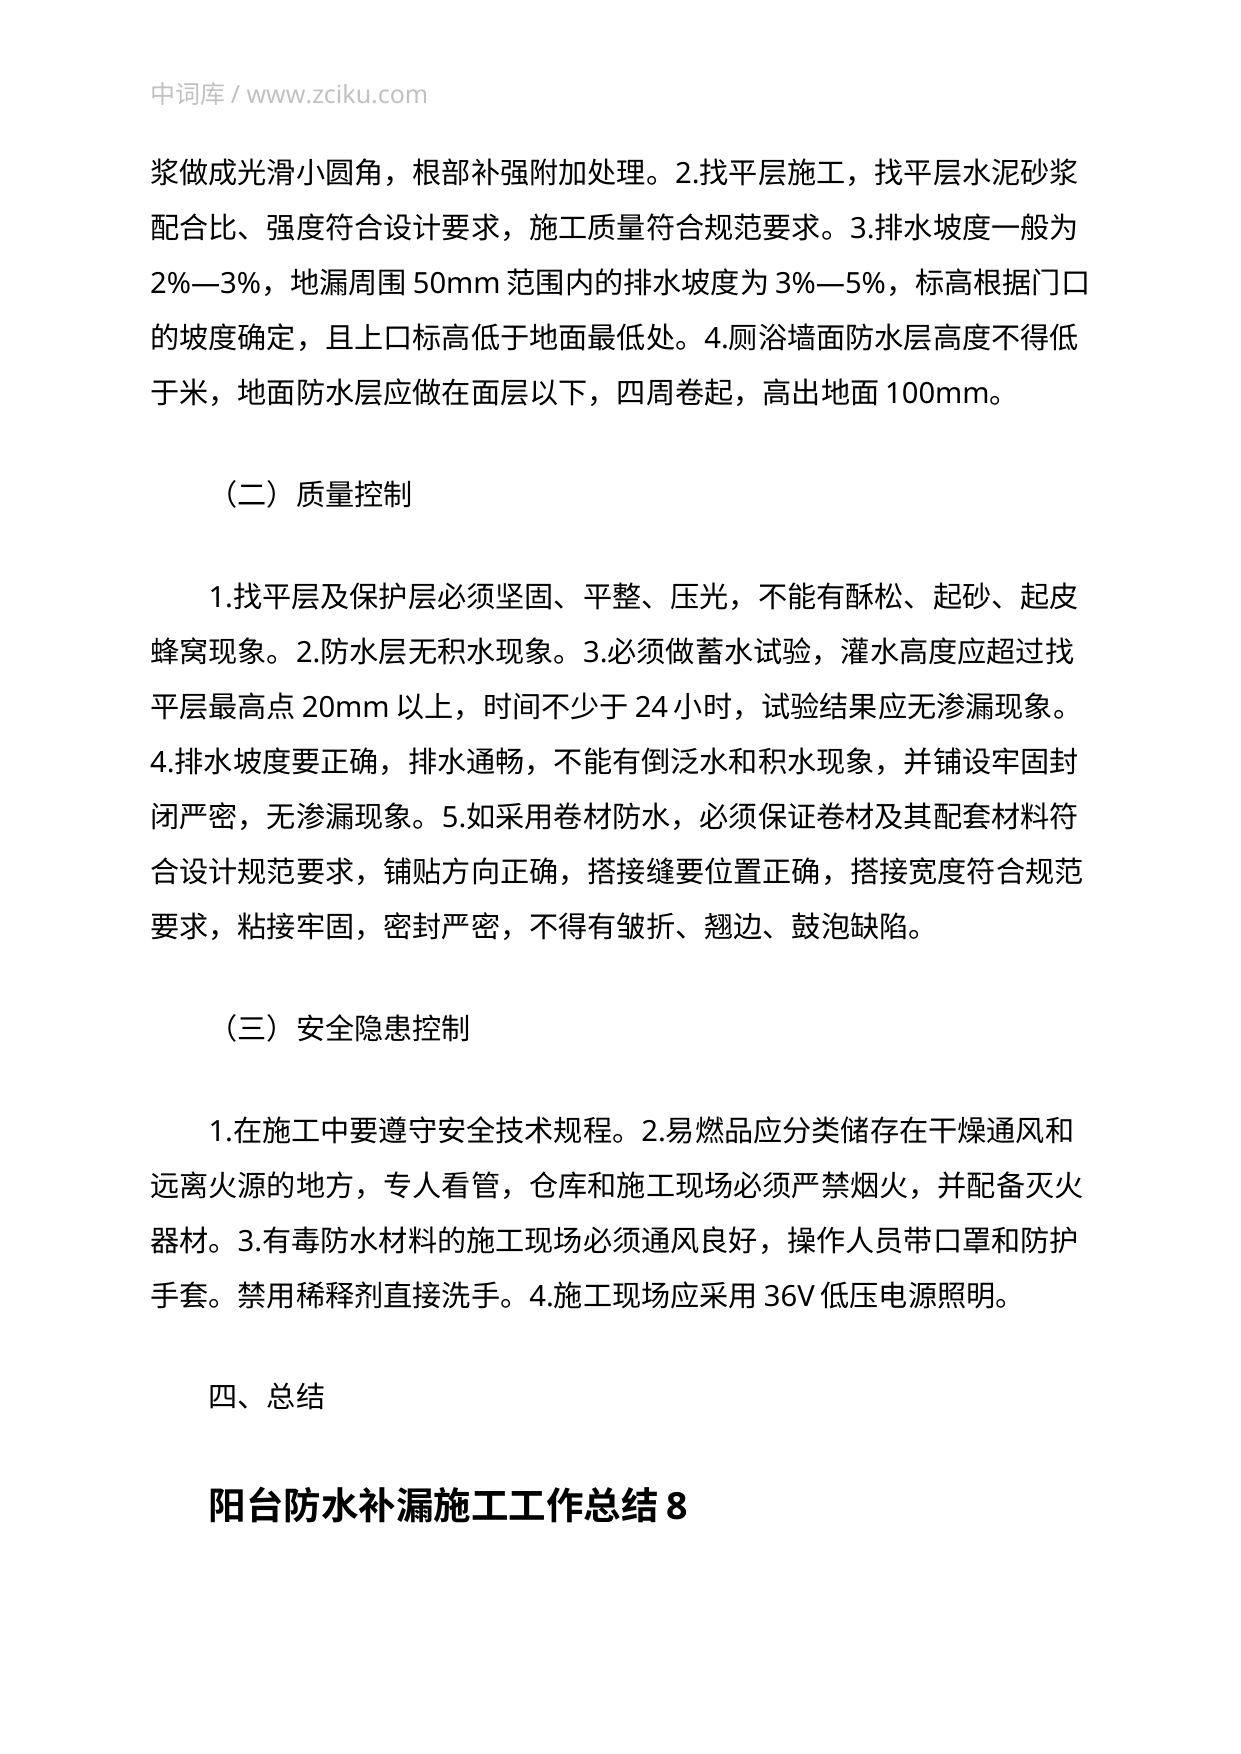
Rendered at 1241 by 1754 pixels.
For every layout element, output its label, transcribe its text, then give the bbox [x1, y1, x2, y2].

text 阳台防水补漏施工工作总结8 [150, 1476, 1090, 1530]
text 1.找平层及保护层必须坚固、平整、压光，不能有酥松、起砂、起皮蜂窝现象。2.防水层无积水现象。3.必须做蓄水试验，灌水高度应超过找平层最高点20mm以上，时间不少于24小时，试验结果应无渗漏现象。4.排水坡度要正确，排水通畅，不能有倒泛水和积水现象，并铺设牢固封闭严密，无渗漏现象。5.如采用卷材防水，必须保证卷材及其配套材料符合设计规范要求，铺贴方向正确，搭接缝要位置正确，搭接宽度符合规范要求，粘接牢固，密封严密，不得有皱折、翘边、鼓泡缺陷。 [150, 574, 1090, 946]
text （三）安全隐患控制 [150, 1005, 1090, 1048]
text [150, 150, 1090, 412]
text 四、总结 [150, 1374, 1090, 1416]
text 1.在施工中要遵守安全技术规程。2.易燃品应分类储存在干燥通风和远离火源的地方，专人看管，仓库和施工现场必须严禁烟火，并配备灭火器材。3.有毒防水材料的施工现场必须通风良好，操作人员带口罩和防护手套。禁用稀释剂直接洗手。4.施工现场应采用36V低压电源照明。 [150, 1107, 1090, 1314]
text （二）质量控制 [150, 472, 1090, 514]
